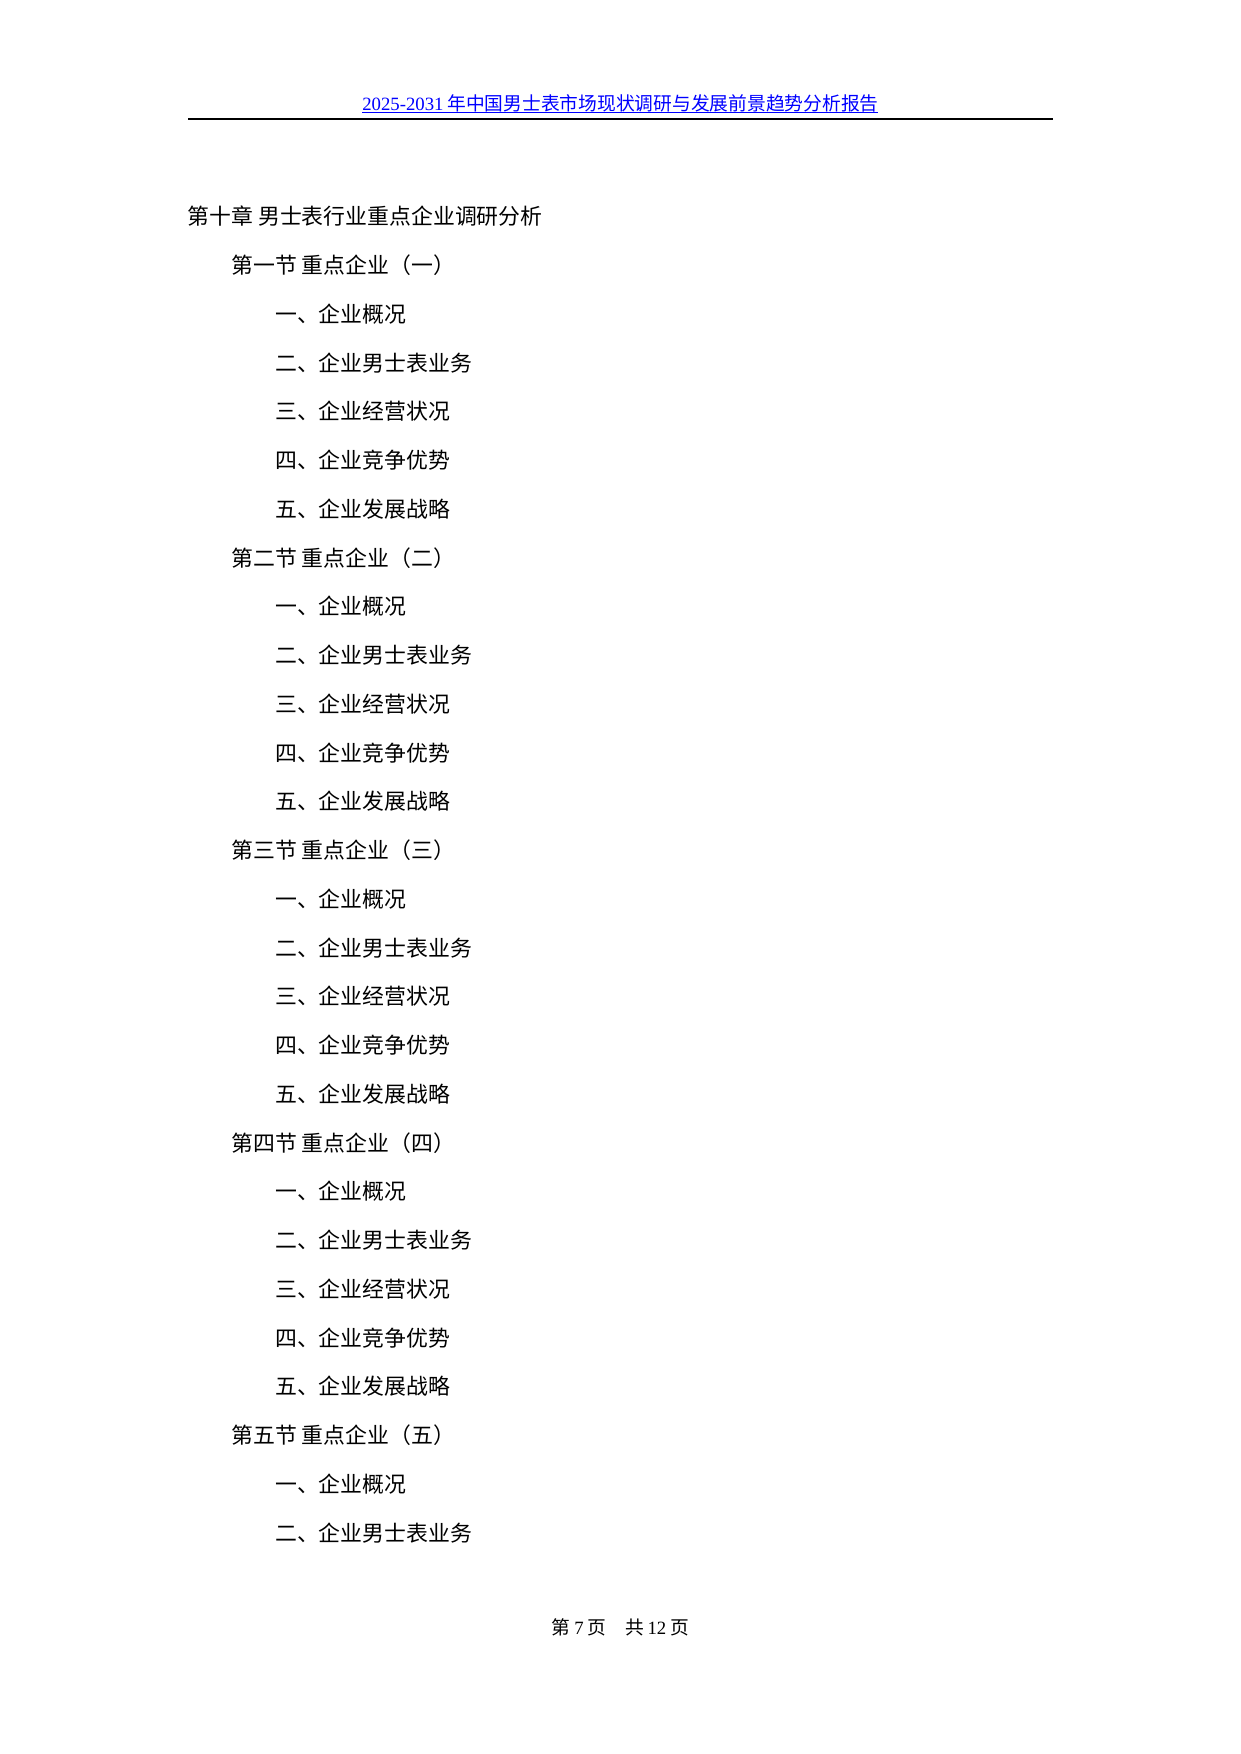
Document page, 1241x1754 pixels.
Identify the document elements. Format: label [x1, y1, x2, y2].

text [187, 150, 1053, 1548]
